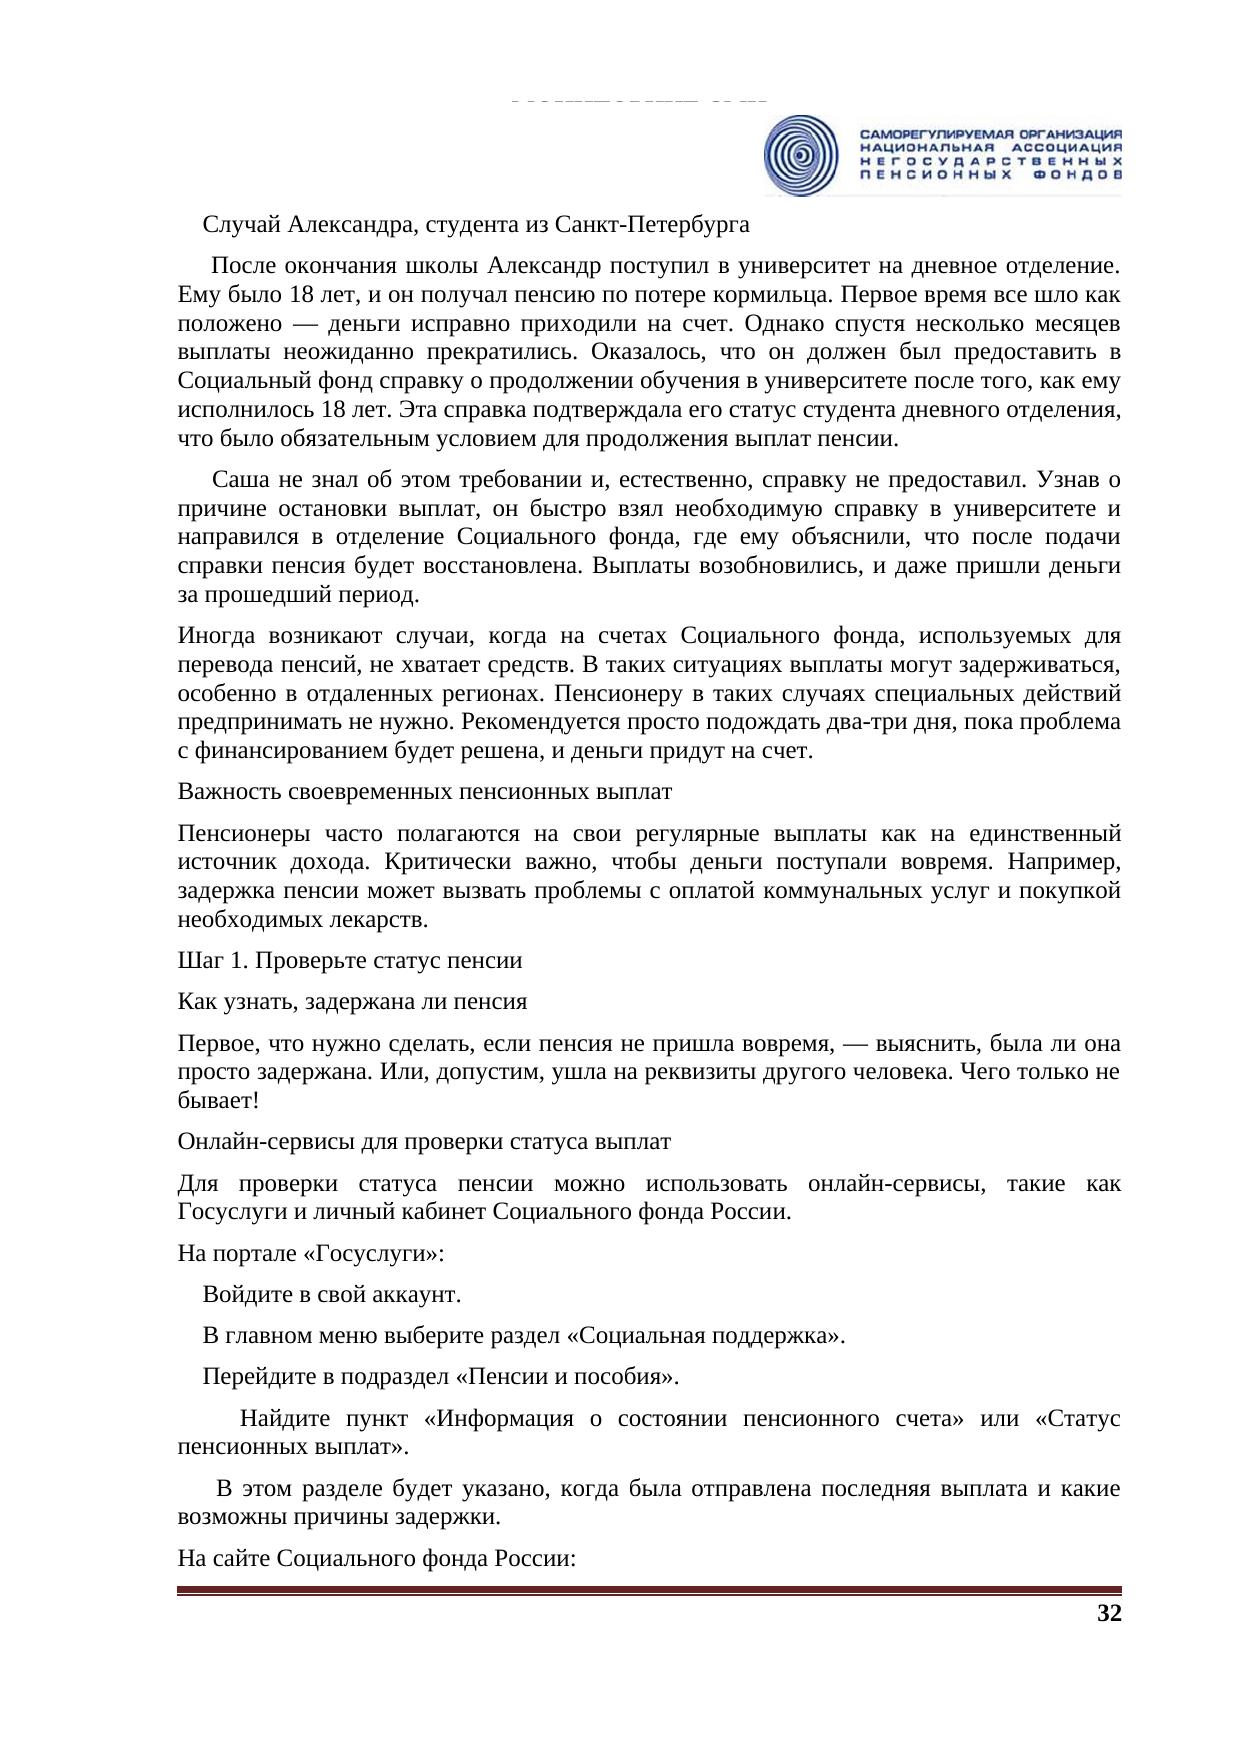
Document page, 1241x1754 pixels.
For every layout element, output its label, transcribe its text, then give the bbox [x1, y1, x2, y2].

text Важность своевременных пенсионных выплат [177, 776, 1122, 805]
text Перейдите в подраздел «Пенсии и пособия». [177, 1361, 1122, 1390]
text Шаг 1. Проверьте статус пенсии [177, 945, 1122, 974]
text После окончания школы Александр поступил в университет на дневное отделение. Ему было 18 лет, и он получал пенсию по потере кормильца. Первое время все шло как положено — деньги исправно приходили на счет. Однако спустя несколько месяцев выплаты неожиданно прекратились. Оказалось, что он должен был предоставить в Социальный фонд справку о продолжении обучения в университете после того, как ему исполнилось 18 лет. Эта справка подтверждала его статус студента дневного отделения, что было обязательным условием для продолжения выплат пенсии. [177, 250, 1122, 451]
text Первое, что нужно сделать, если пенсия не пришла вовремя, — выяснить, была ли она просто задержана. Или, допустим, ушла на реквизиты другого человека. Чего только не бывает! [177, 1028, 1122, 1114]
text В главном меню выберите раздел «Социальная поддержка». [177, 1320, 1122, 1349]
text На портале «Госуслуги»: [177, 1238, 1122, 1266]
text Случай Александра, студента из Санкт-Петербурга [177, 209, 1122, 238]
text Саша не знал об этом требовании и, естественно, справку не предоставил. Узнав о причине остановки выплат, он быстро взял необходимую справку в университете и направился в отделение Социального фонда, где ему объяснили, что после подачи справки пенсия будет восстановлена. Выплаты возобновились, и даже пришли деньги за прошедший период. [177, 464, 1122, 608]
text Войдите в свой аккаунт. [177, 1279, 1122, 1308]
text На сайте Социального фонда России: [177, 1543, 1122, 1571]
text Найдите пункт «Информация о состоянии пенсионного счета» или «Статус пенсионных выплат». [177, 1403, 1122, 1460]
text Пенсионеры часто полагаются на свои регулярные выплаты как на единственный источник дохода. Критически важно, чтобы деньги поступали вовремя. Например, задержка пенсии может вызвать проблемы с оплатой коммунальных услуг и покупкой необходимых лекарств. [177, 818, 1122, 933]
picture [764, 115, 1122, 197]
text Как узнать, задержана ли пенсия [177, 986, 1122, 1015]
text Иногда возникают случаи, когда на счетах Социального фонда, используемых для перевода пенсий, не хватает средств. В таких ситуациях выплаты могут задерживаться, особенно в отдаленных регионах. Пенсионеру в таких случаях специальных действий предпринимать не нужно. Рекомендуется просто подождать два-три дня, пока проблема с финансированием будет решена, и деньги придут на счет. [177, 620, 1122, 764]
text В этом разделе будет указано, когда была отправлена последняя выплата и какие возможны причины задержки. [177, 1473, 1122, 1530]
text Онлайн-сервисы для проверки статуса выплат [177, 1126, 1122, 1155]
text Для проверки статуса пенсии можно использовать онлайн-сервисы, такие как Госуслуги и личный кабинет Социального фонда России. [177, 1168, 1122, 1225]
